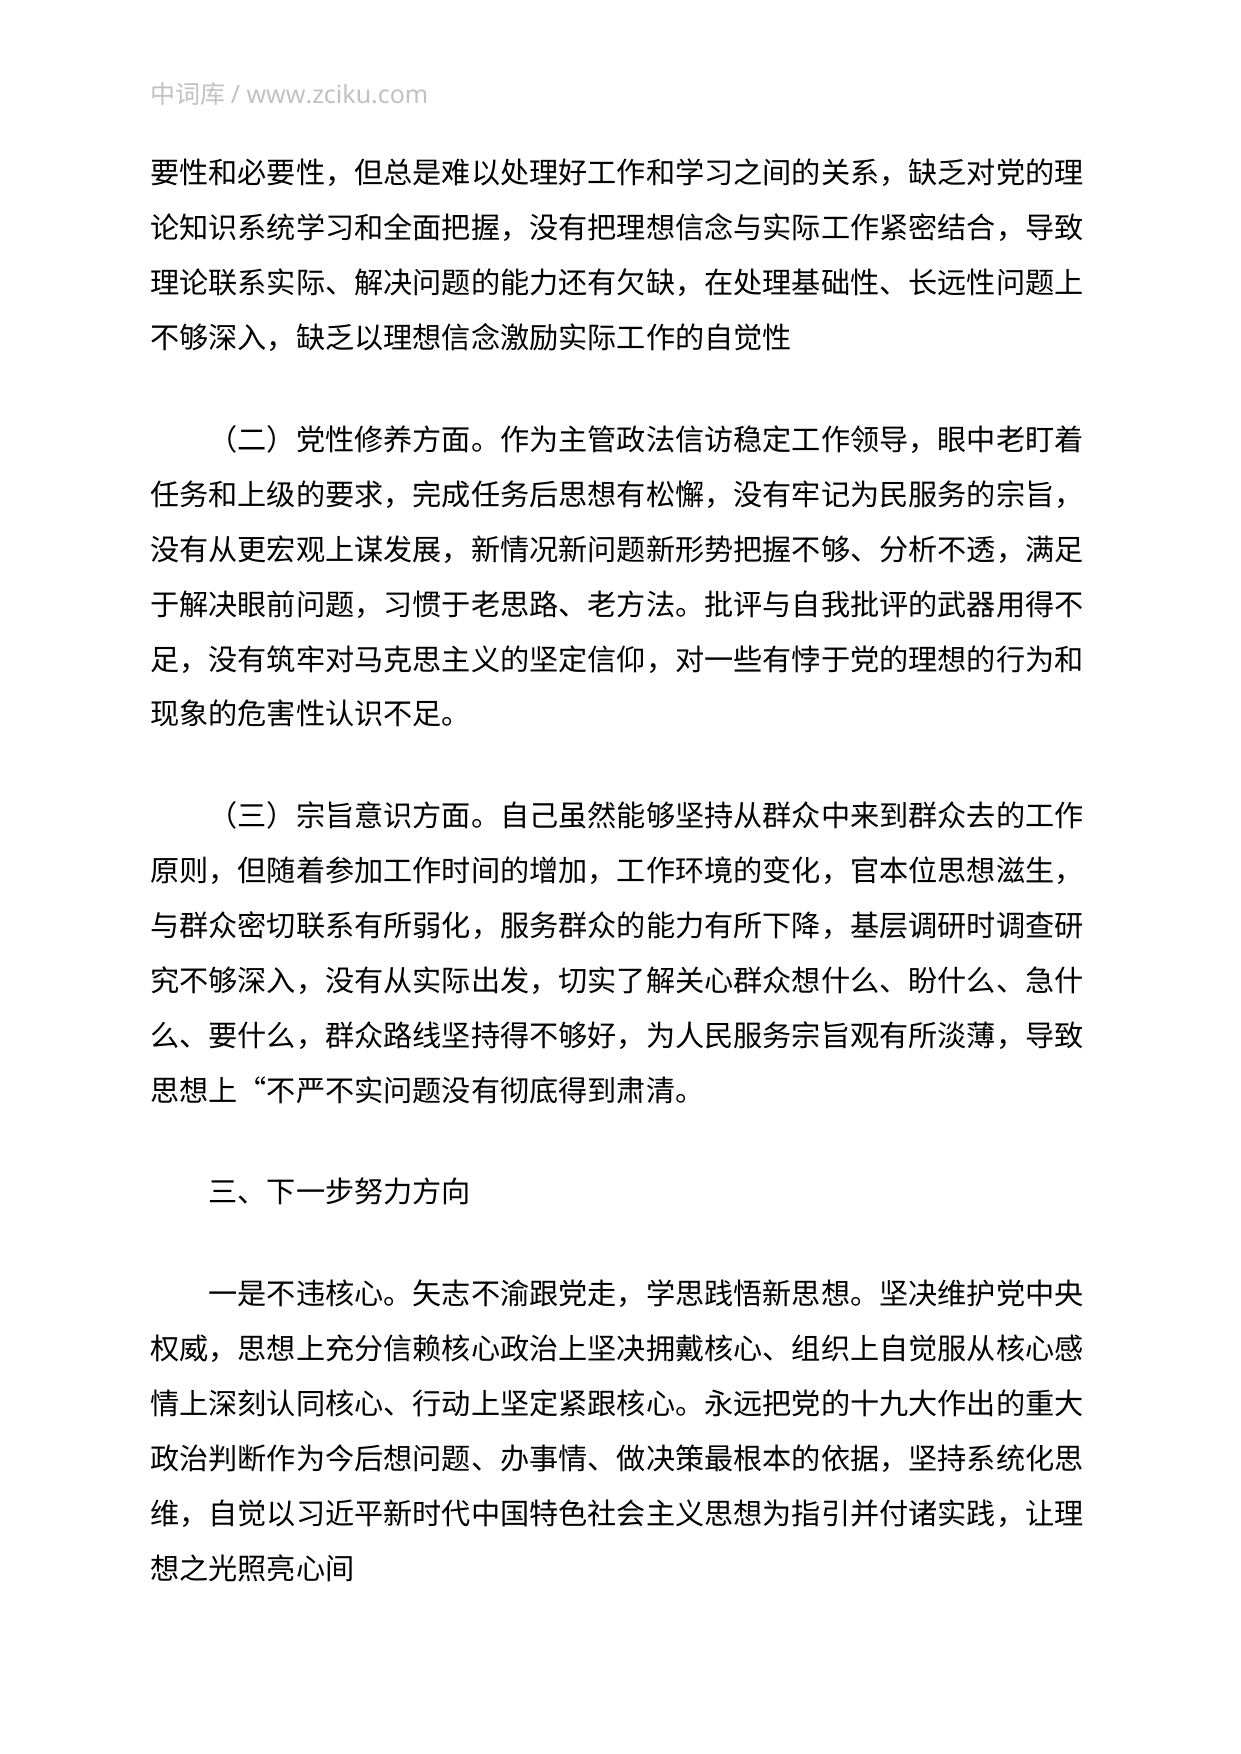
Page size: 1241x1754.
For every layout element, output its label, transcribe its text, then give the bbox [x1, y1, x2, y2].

text （二）党性修养方面。作为主管政法信访稳定工作领导，眼中老盯着任务和上级的要求，完成任务后思想有松懈，没有牢记为民服务的宗旨，没有从更宏观上谋发展，新情况新问题新形势把握不够、分析不透，满足于解决眼前问题，习惯于老思路、老方法。批评与自我批评的武器用得不足，没有筑牢对马克思主义的坚定信仰，对一些有悖于党的理想的行为和现象的危害性认识不足。 [150, 416, 1090, 733]
text 一是不违核心。矢志不渝跟党走，学思践悟新思想。坚决维护党中央权威，思想上充分信赖核心政治上坚决拥戴核心、组织上自觉服从核心感情上深刻认同核心、行动上坚定紧跟核心。永远把党的十九大作出的重大政治判断作为今后想问题、办事情、做决策最根本的依据，坚持系统化思维，自觉以习近平新时代中国特色社会主义思想为指引并付诸实践，让理想之光照亮心间 [150, 1271, 1090, 1587]
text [150, 150, 1090, 357]
text （三）宗旨意识方面。自己虽然能够坚持从群众中来到群众去的工作原则，但随着参加工作时间的增加，工作环境的变化，官本位思想滋生，与群众密切联系有所弱化，服务群众的能力有所下降，基层调研时调查研究不够深入，没有从实际出发，切实了解关心群众想什么、盼什么、急什么、要什么，群众路线坚持得不够好，为人民服务宗旨观有所淡薄，导致思想上“不严不实问题没有彻底得到肃清。 [150, 793, 1090, 1109]
text 三、下一步努力方向 [150, 1169, 1090, 1211]
